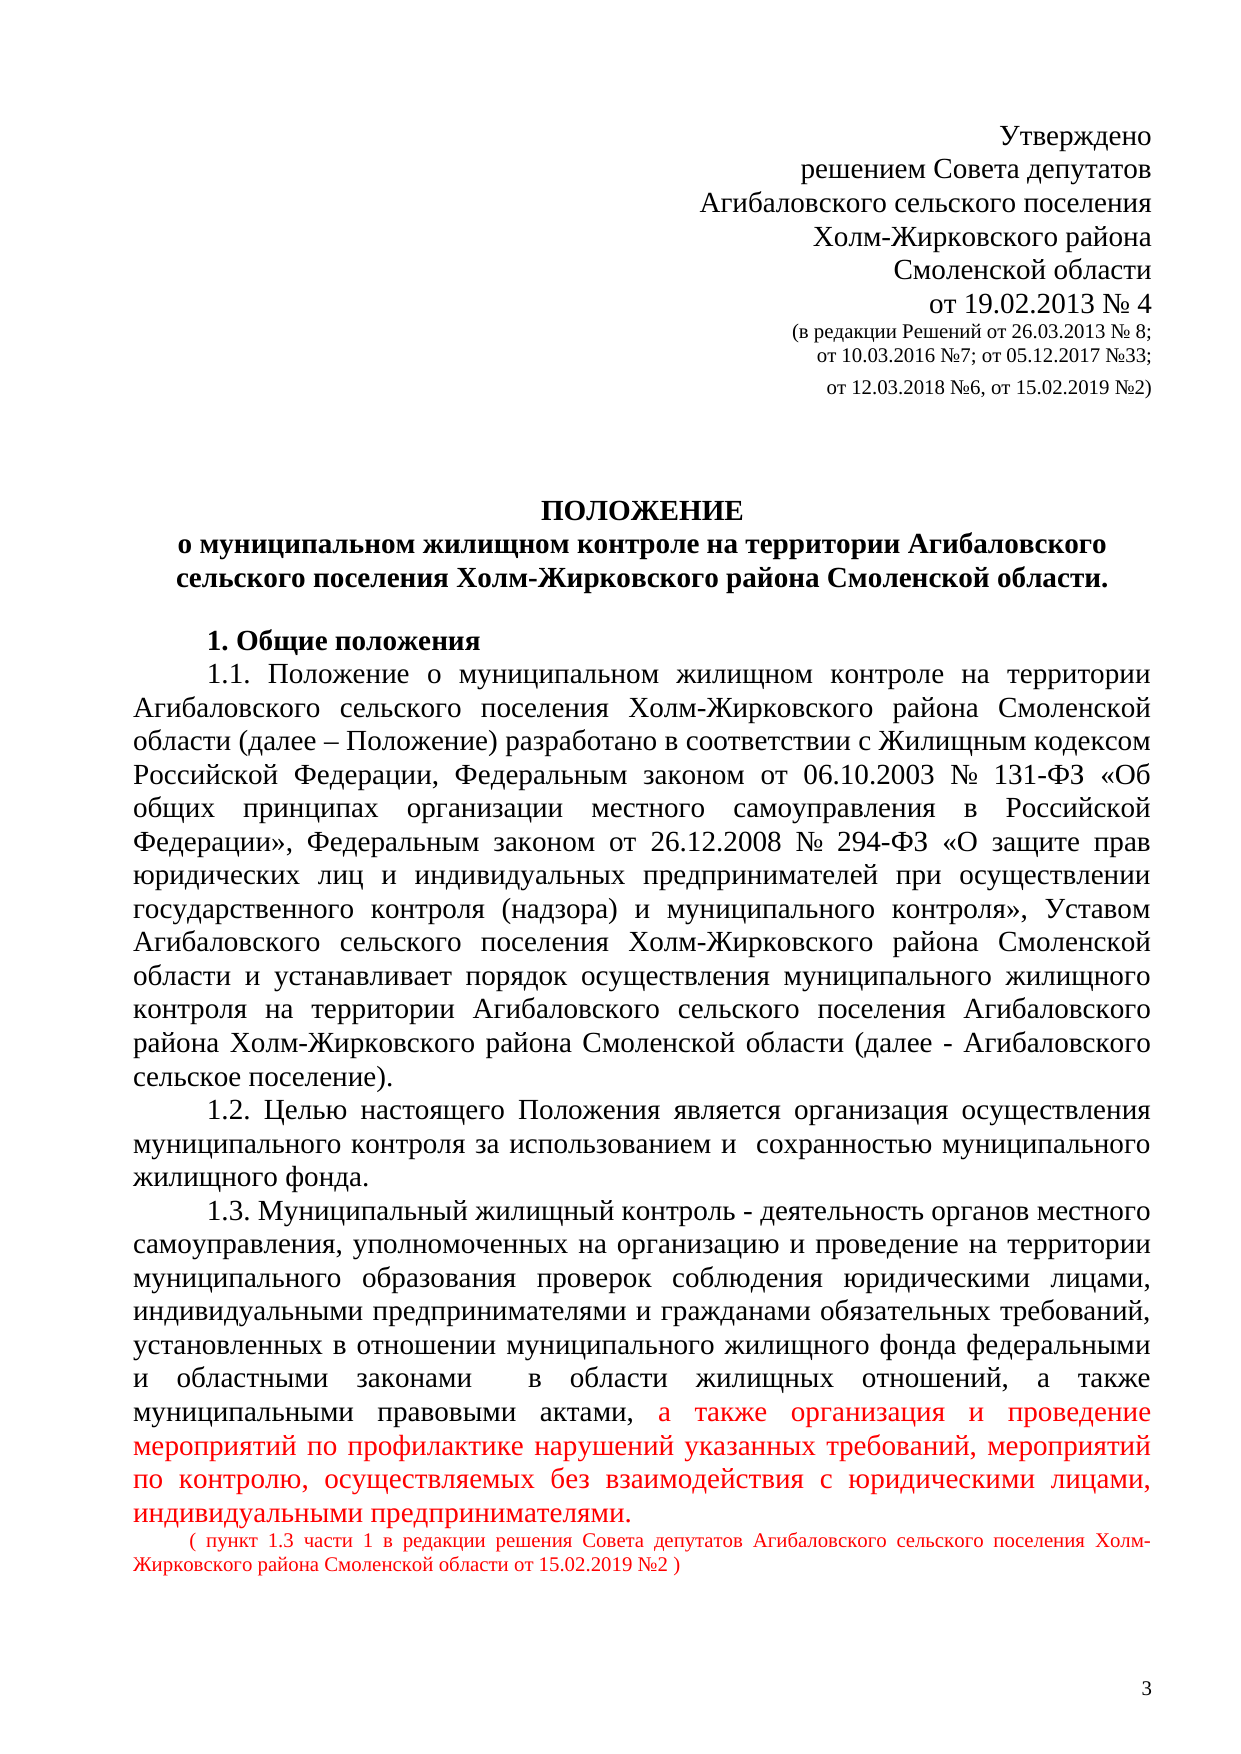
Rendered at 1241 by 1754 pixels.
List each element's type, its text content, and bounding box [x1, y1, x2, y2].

text от 10.03.2016 №7; от 05.12.2017 №33; от 12.03.2018 №6, от 15.02.2019 №2) [133, 343, 1152, 401]
text Холм-Жирковского района [133, 219, 1152, 252]
text 1.2. Целью настоящего Положения является организация осуществления муниципального контроля за использованием и сохранностью муниципального жилищного фонда. [133, 1092, 1152, 1193]
text ( пункт 1.3 части 1 в редакции решения Совета депутатов Агибаловского сельского поселения Холм-Жирковского района Смоленской области от 15.02.2019 №2 ) [133, 1528, 1152, 1576]
text 1.3. Муниципальный жилищный контроль - деятельность органов местного самоуправления, уполномоченных на организацию и проведение на территории муниципального образования проверок соблюдения юридическими лицами, индивидуальными предпринимателями и гражданами обязательных требований, установленных в отношении муниципального жилищного фонда федеральными и областными законами в области жилищных отношений, а также муниципальными правовыми актами, а также организация и проведение мероприятий по профилактике нарушений указанных требований, мероприятий по контролю, осуществляемых без взаимодействия с юридическими лицами, индивидуальными предпринимателями. [133, 1193, 1152, 1528]
text ПОЛОЖЕНИЕ о муниципальном жилищном контроле на территории Агибаловского сельского поселения Холм-Жирковского района Смоленской области. [133, 493, 1152, 593]
text Смоленской области [133, 252, 1152, 286]
text решением Совета депутатов [133, 152, 1152, 185]
text Агибаловского сельского поселения [133, 185, 1152, 219]
text 1.1. Положение о муниципальном жилищном контроле на территории Агибаловского сельского поселения Холм-Жирковского района Смоленской области (далее – Положение) разработано в соответствии с Жилищным кодексом Российской Федерации, Федеральным законом от 06.10.2003 № 131-ФЗ «Об общих принципах организации местного самоуправления в Российской Федерации», Федеральным законом от 26.12.2008 № 294-ФЗ «О защите прав юридических лиц и индивидуальных предпринимателей при осуществлении государственного контроля (надзора) и муниципального контроля», Уставом Агибаловского сельского поселения Холм-Жирковского района Смоленской области и устанавливает порядок осуществления муниципального жилищного контроля на территории Агибаловского сельского поселения Агибаловского района Холм-Жирковского района Смоленской области (далее - Агибаловского сельское поселение). [133, 656, 1152, 1092]
text Утверждено [133, 118, 1152, 152]
text от 19.02.2013 № 4 [133, 286, 1152, 319]
text (в редакции Решений от 26.03.2013 № 8; [133, 319, 1152, 343]
text 1. Общие положения [133, 623, 1152, 656]
